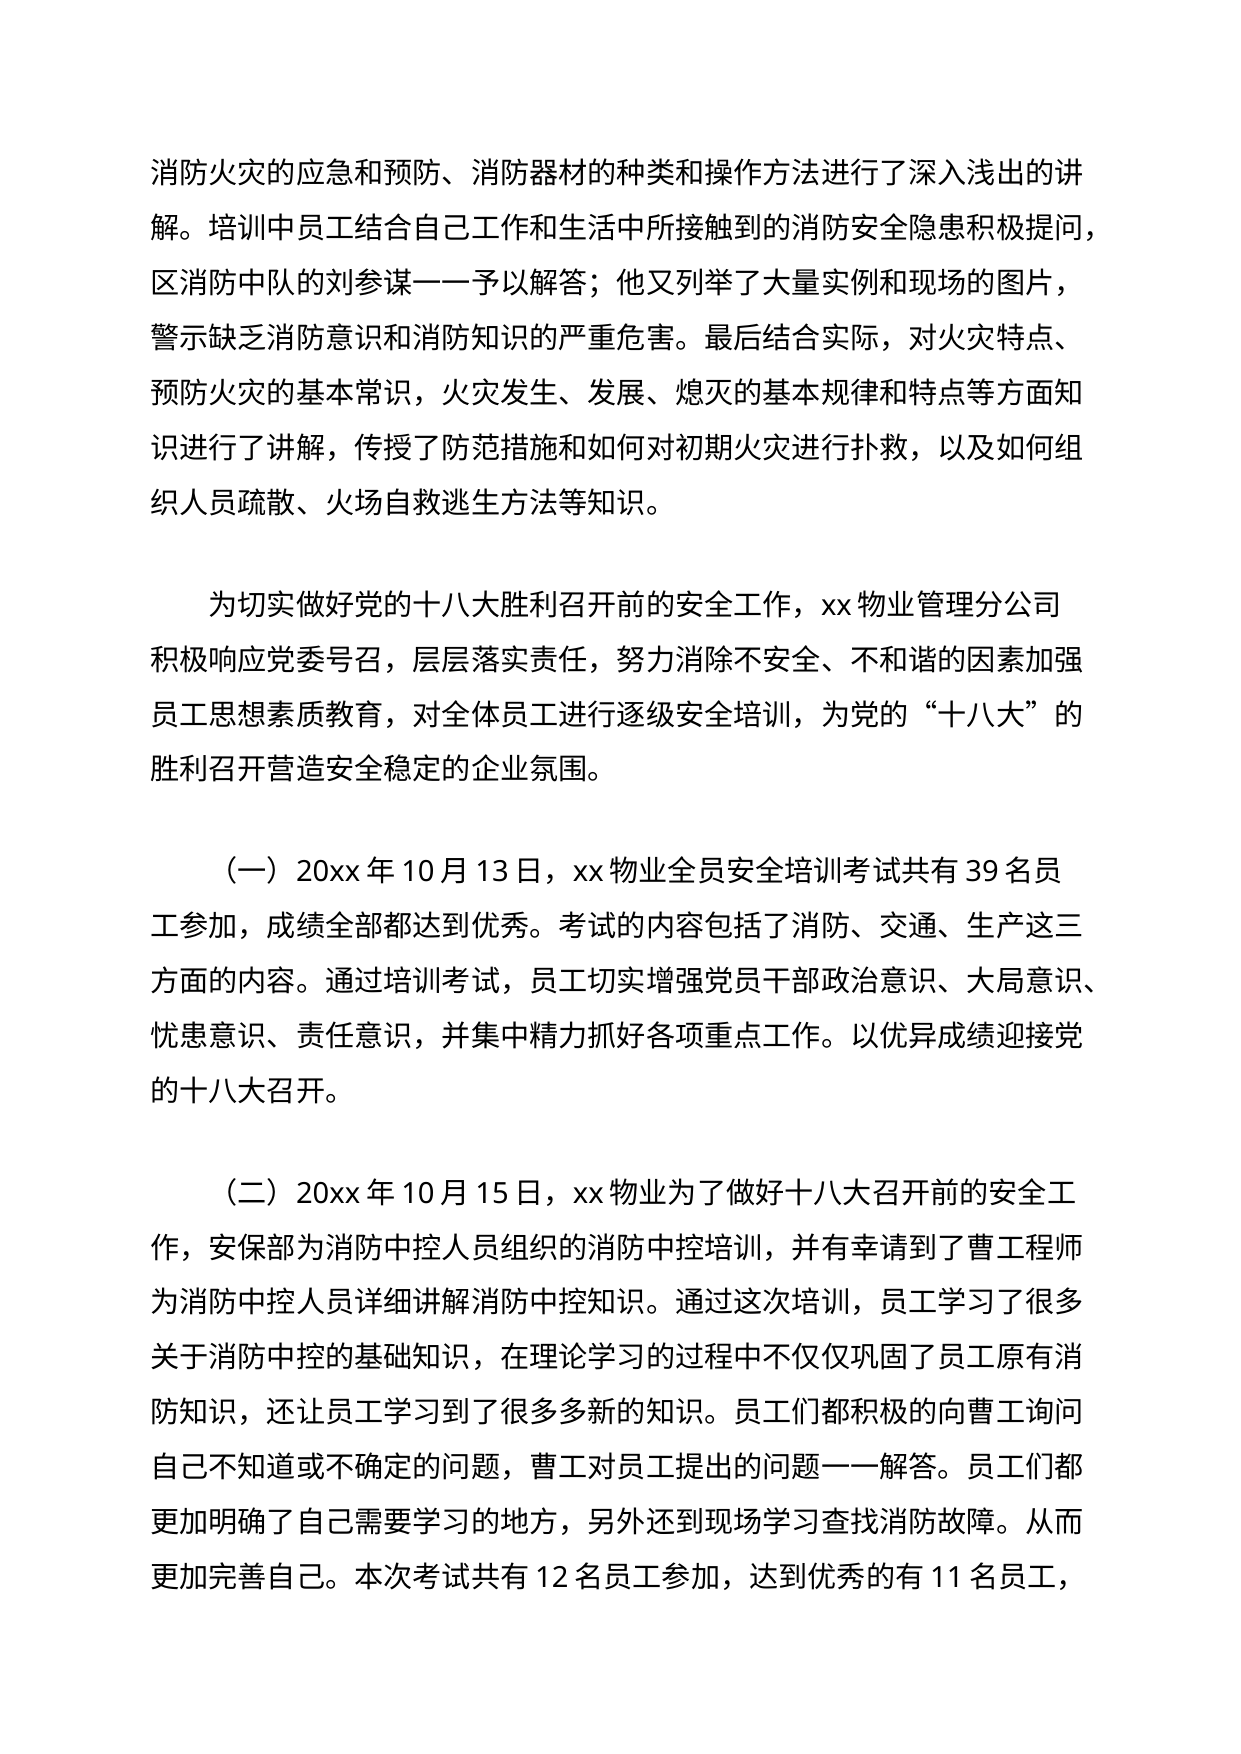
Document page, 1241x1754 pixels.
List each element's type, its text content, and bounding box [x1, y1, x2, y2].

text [150, 150, 1090, 522]
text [150, 1169, 1090, 1596]
text （一）20xx年10月13日，xx物业全员安全培训考试共有39名员工参加，成绩全部都达到优秀。考试的内容包括了消防、交通、生产这三方面的内容。通过培训考试，员工切实增强党员干部政治意识、大局意识、忧患意识、责任意识，并集中精力抓好各项重点工作。以优异成绩迎接党的十八大召开。 [150, 848, 1090, 1110]
text 为切实做好党的十八大胜利召开前的安全工作，xx物业管理分公司积极响应党委号召，层层落实责任，努力消除不安全、不和谐的因素加强员工思想素质教育，对全体员工进行逐级安全培训，为党的“十八大”的胜利召开营造安全稳定的企业氛围。 [150, 581, 1090, 788]
